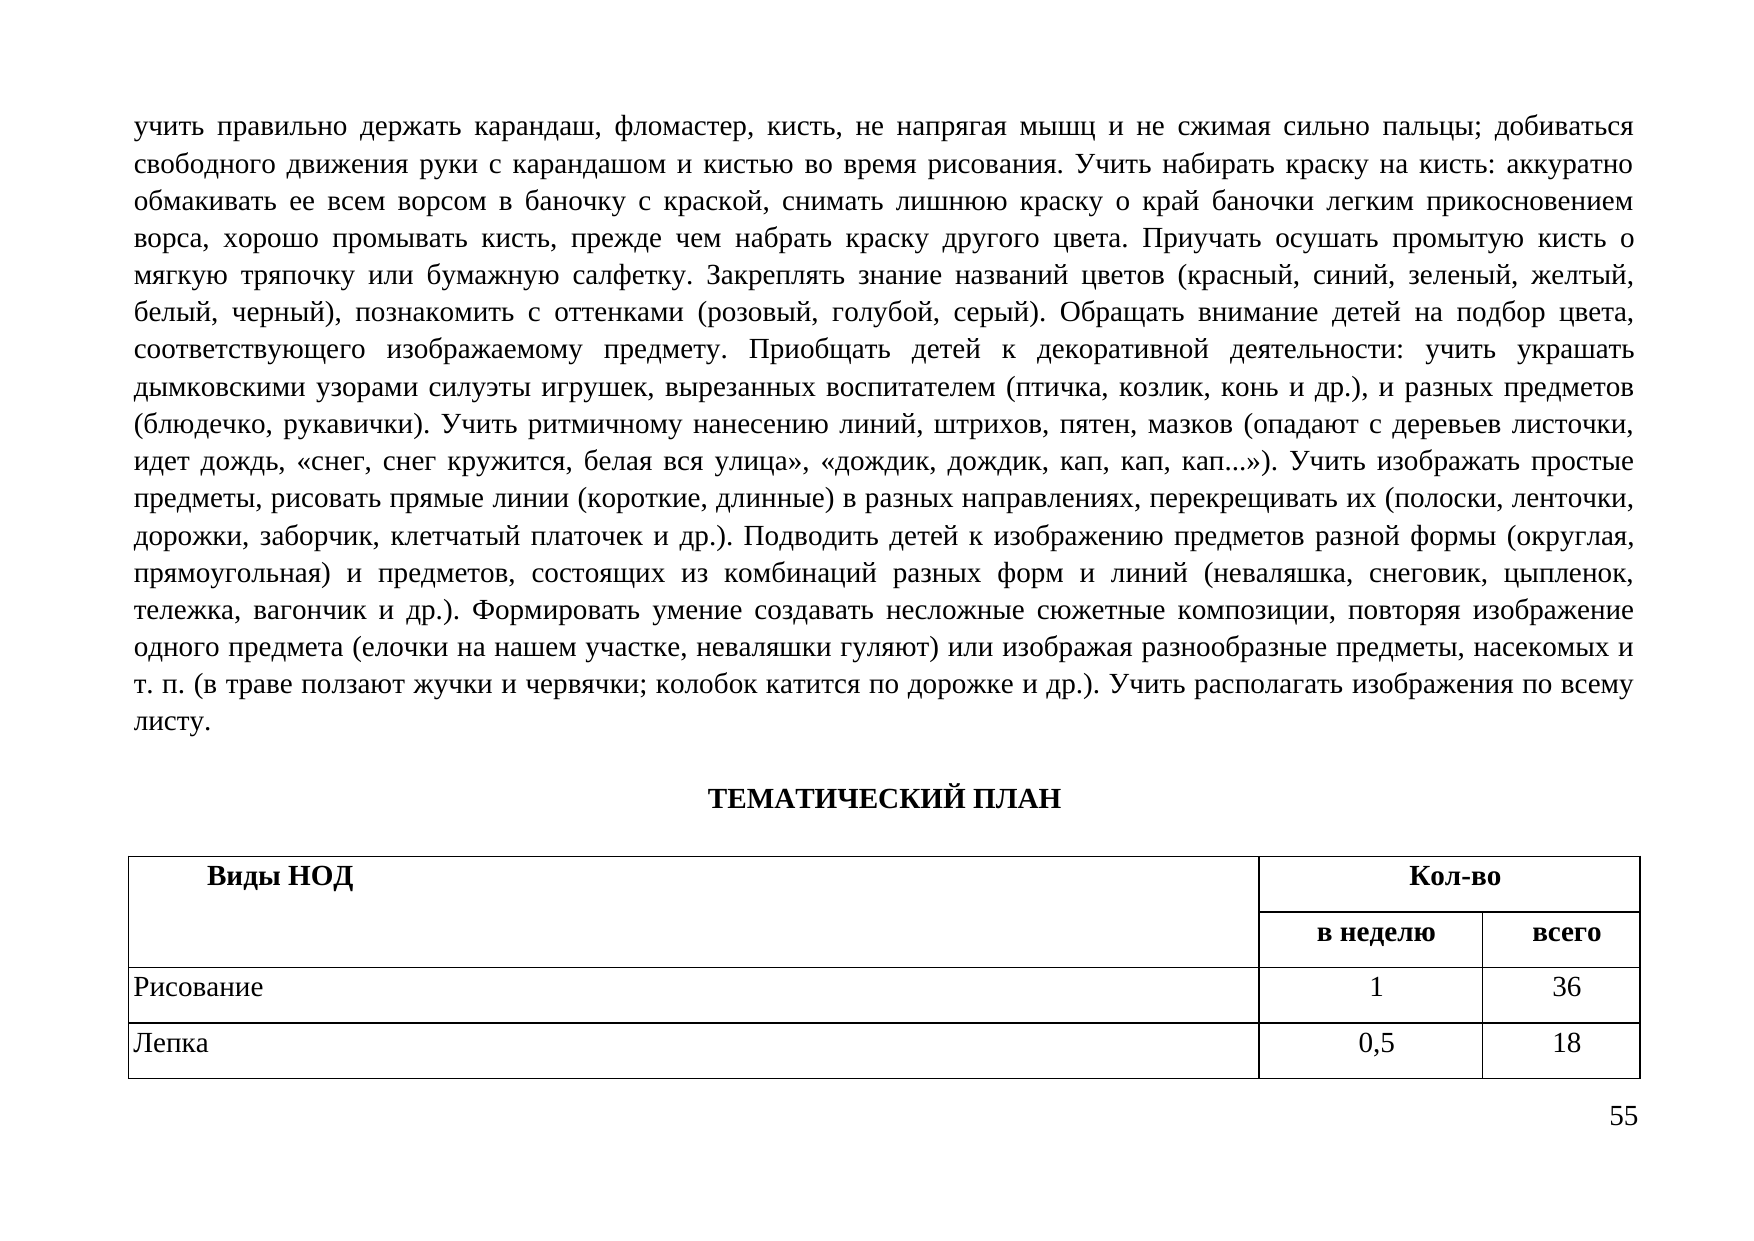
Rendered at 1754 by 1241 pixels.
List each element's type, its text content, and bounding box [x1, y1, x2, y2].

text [133, 108, 1636, 737]
table_cell Рисование [129, 968, 1258, 1022]
table_cell всего [1532, 913, 1639, 967]
table_cell 0,5 [1260, 1024, 1482, 1078]
table_header Виды НОД [129, 857, 1258, 967]
subtitle ТЕМАТИЧЕСКИЙ ПЛАН [168, 781, 1601, 815]
table_cell 18 [1532, 1024, 1639, 1078]
table_cell Лепка [129, 1024, 1258, 1078]
table_cell [1483, 913, 1532, 967]
table_cell 36 [1532, 968, 1639, 1022]
table_cell [1483, 968, 1532, 1022]
table_header Кол-во [1260, 857, 1532, 911]
table_cell 1 [1260, 968, 1482, 1022]
table_cell в неделю [1260, 913, 1482, 967]
table_cell [1483, 1024, 1532, 1078]
table_header [1532, 857, 1639, 911]
